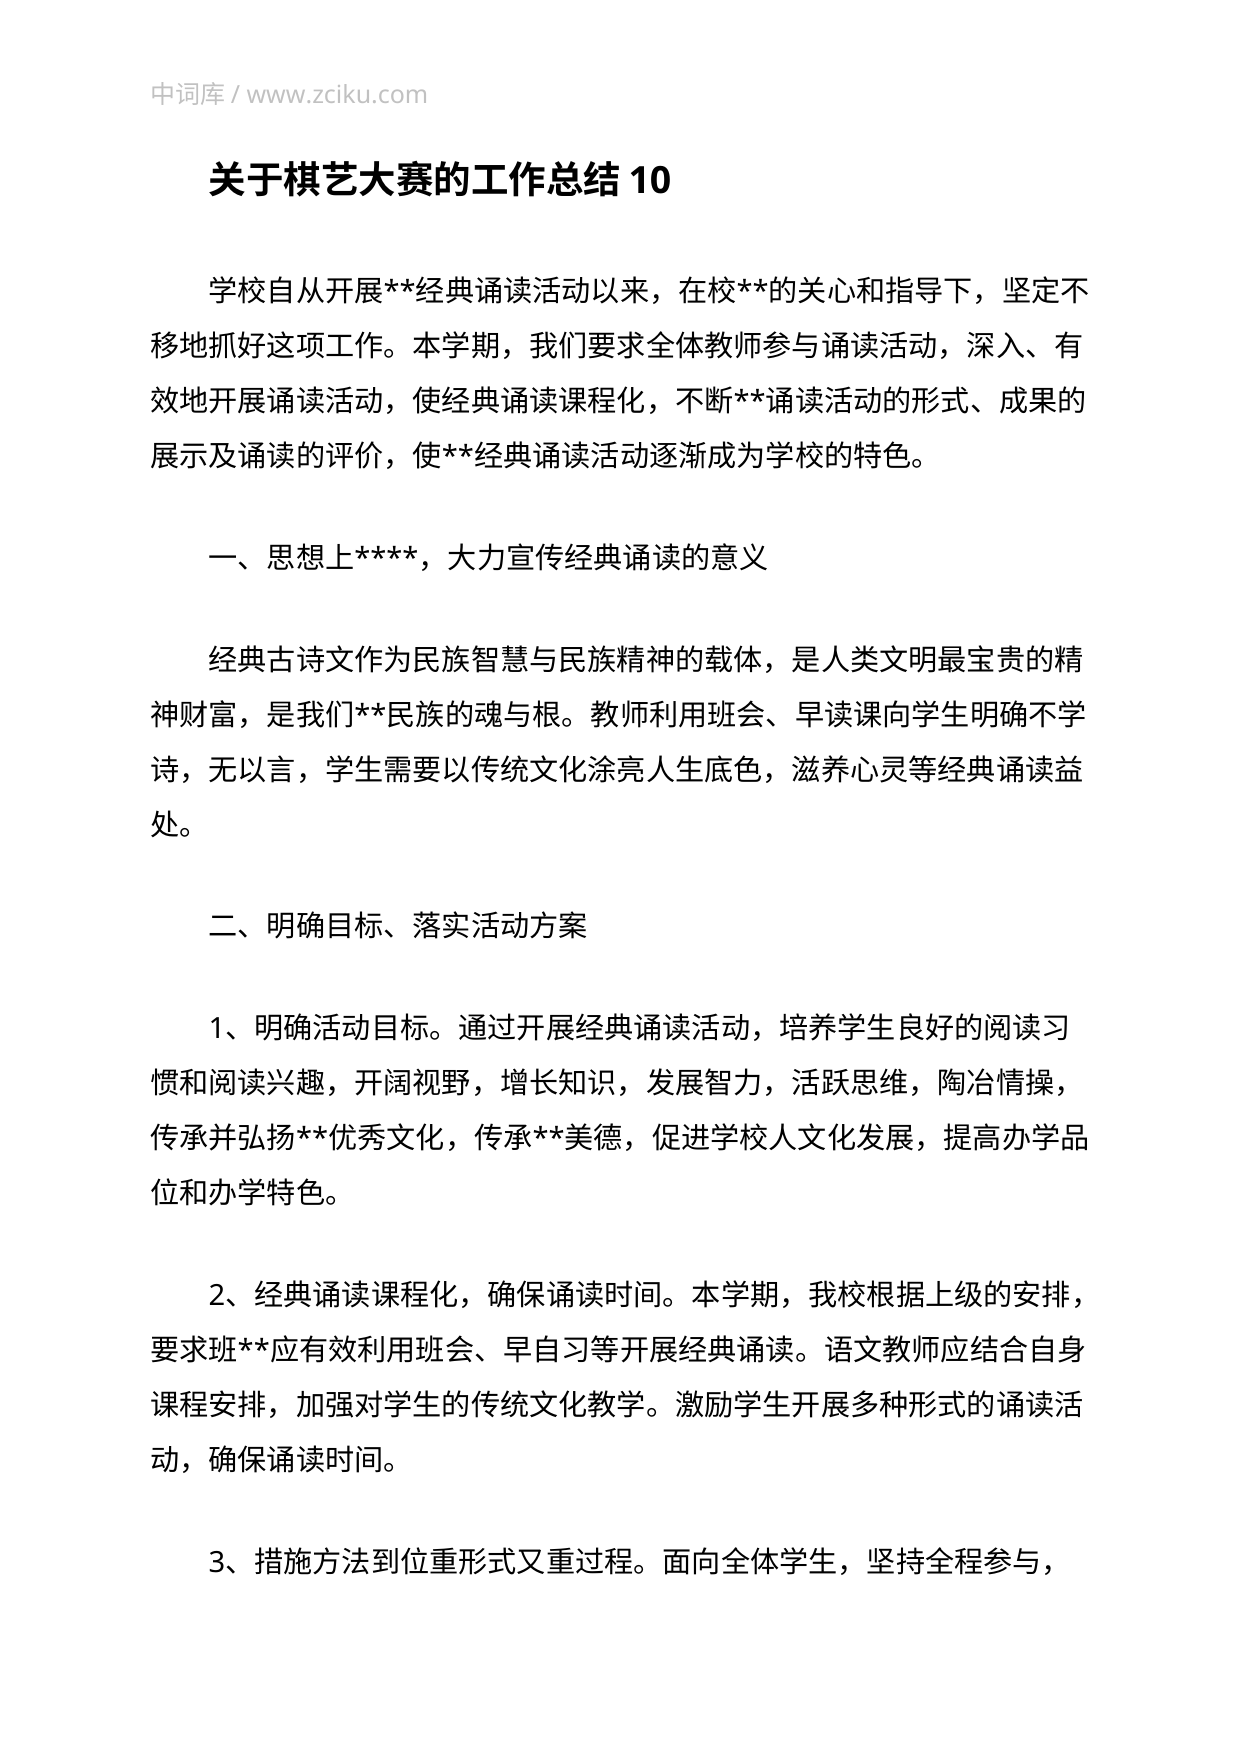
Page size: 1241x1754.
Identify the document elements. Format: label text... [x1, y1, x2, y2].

text 1、明确活动目标。通过开展经典诵读活动，培养学生良好的阅读习惯和阅读兴趣，开阔视野，增长知识，发展智力，活跃思维，陶冶情操，传承并弘扬**优秀文化，传承**美德，促进学校人文化发展，提高办学品位和办学特色。 [150, 1005, 1090, 1212]
text 一、思想上****，大力宣传经典诵读的意义 [150, 534, 1090, 577]
text 关于棋艺大赛的工作总结10 [150, 150, 1090, 204]
text 经典古诗文作为民族智慧与民族精神的载体，是人类文明最宝贵的精神财富，是我们**民族的魂与根。教师利用班会、早读课向学生明确不学诗，无以言，学生需要以传统文化涂亮人生底色，滋养心灵等经典诵读益处。 [150, 636, 1090, 843]
text 2、经典诵读课程化，确保诵读时间。本学期，我校根据上级的安排，要求班**应有效利用班会、早自习等开展经典诵读。语文教师应结合自身课程安排，加强对学生的传统文化教学。激励学生开展多种形式的诵读活动，确保诵读时间。 [150, 1271, 1090, 1479]
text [150, 1538, 1090, 1581]
text 学校自从开展**经典诵读活动以来，在校**的关心和指导下，坚定不移地抓好这项工作。本学期，我们要求全体教师参与诵读活动，深入、有效地开展诵读活动，使经典诵读课程化，不断**诵读活动的形式、成果的展示及诵读的评价，使**经典诵读活动逐渐成为学校的特色。 [150, 268, 1090, 475]
text 二、明确目标、落实活动方案 [150, 903, 1090, 945]
